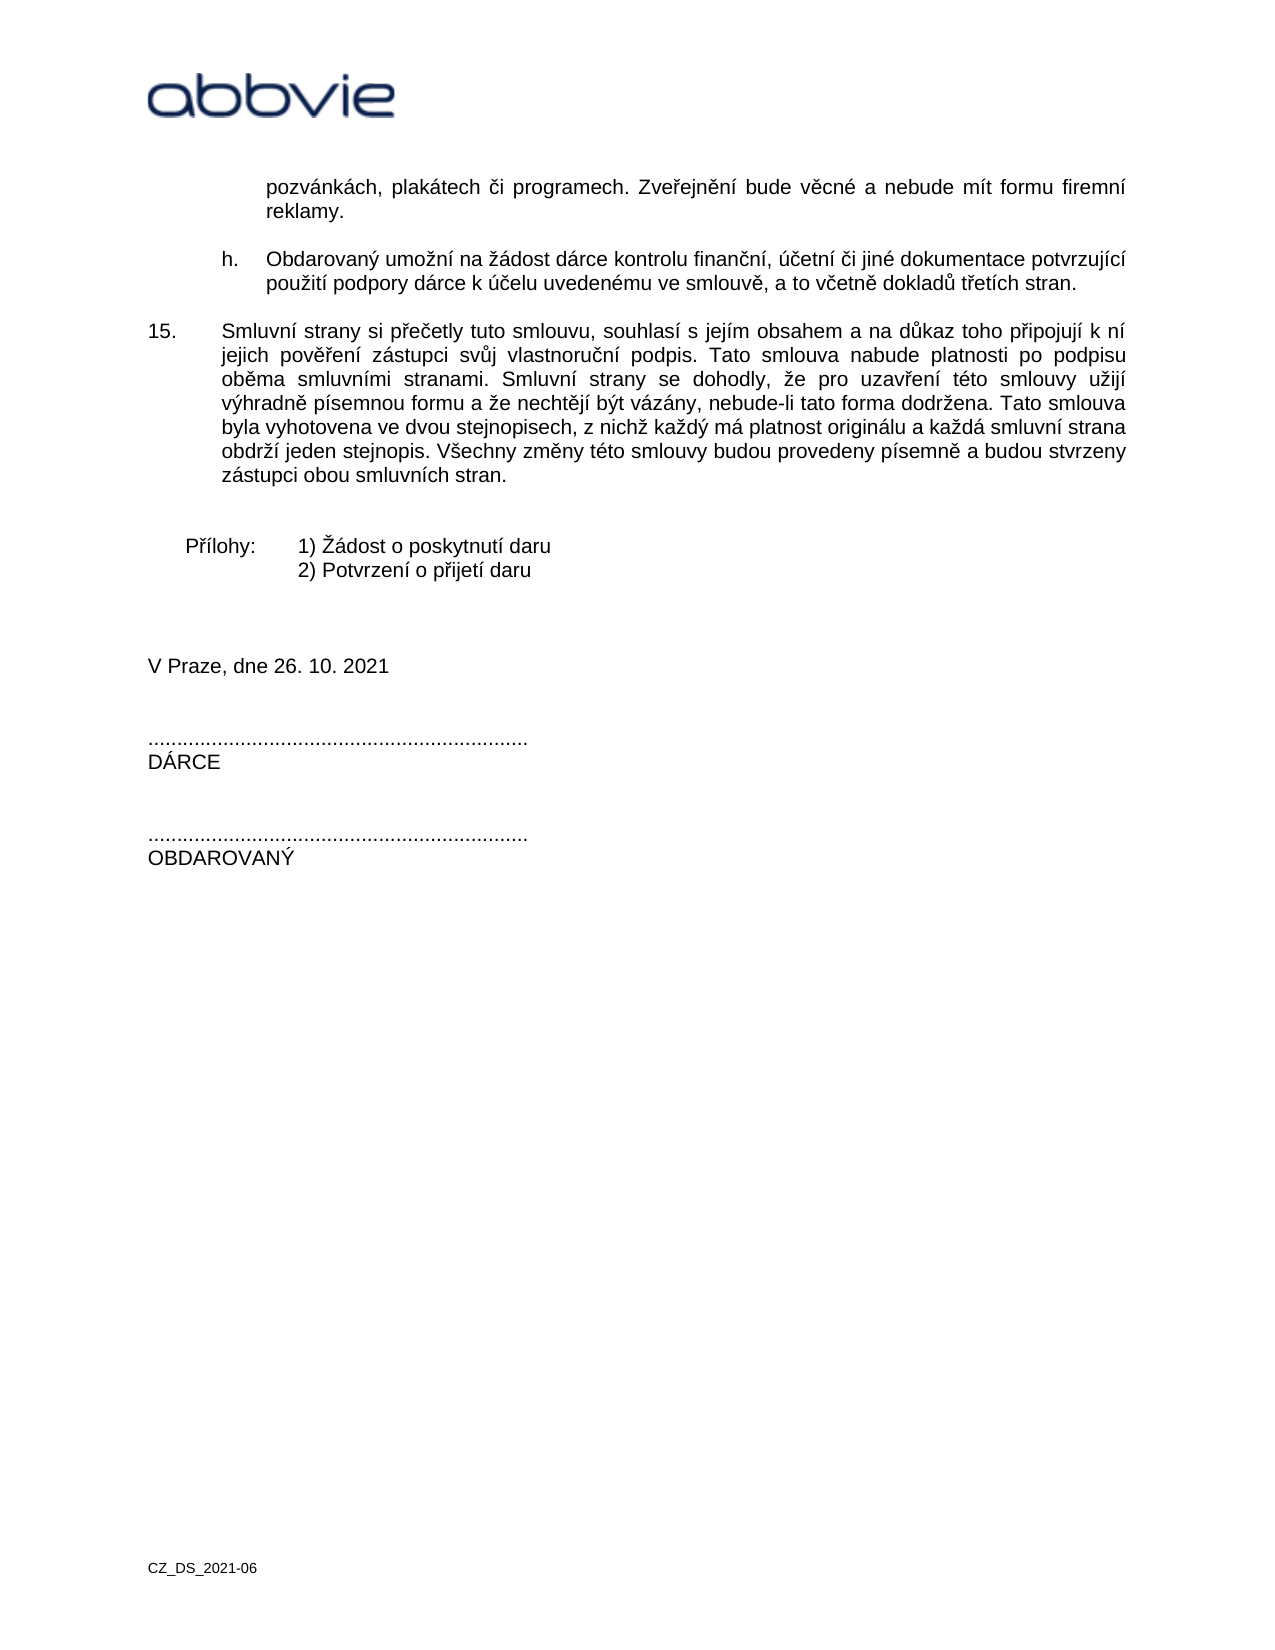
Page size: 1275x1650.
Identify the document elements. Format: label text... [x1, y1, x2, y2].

text DÁRCE [148, 750, 1127, 774]
text 2) Potvrzení o přijetí daru [260, 558, 1127, 582]
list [221, 175, 1127, 223]
text .................................................................. [148, 822, 1127, 846]
text OBDAROVANÝ [148, 846, 1127, 870]
text .................................................................. [148, 726, 1127, 750]
picture [147, 73, 395, 118]
list Obdarovaný umožní na žádost dárce kontrolu finanční, účetní či jiné dokumentace potvrzující použití podpory dárce k účelu uvedenému ve smlouvě, a to včetně dokladů třetích stran. [221, 247, 1127, 295]
list Smluvní strany si přečetly tuto smlouvu, souhlasí s jejím obsahem a na důkaz toho připojují k ní jejich pověření zástupci svůj vlastnoruční podpis. Tato smlouva nabude platnosti po podpisu oběma smluvními stranami. Smluvní strany se dohodly, že pro uzavření této smlouvy užijí výhradně písemnou formu a že nechtějí být vázány, nebude-li tato forma dodržena. Tato smlouva byla vyhotovena ve dvou stejnopisech, z nichž každý má platnost originálu a každá smluvní strana obdrží jeden stejnopis. Všechny změny této smlouvy budou provedeny písemně a budou stvrzeny zástupci obou smluvních stran. [148, 319, 1127, 486]
text V Praze, dne 26. 10. 2021 [148, 654, 1127, 678]
text Přílohy: 1) Žádost o poskytnutí daru [185, 534, 1127, 558]
